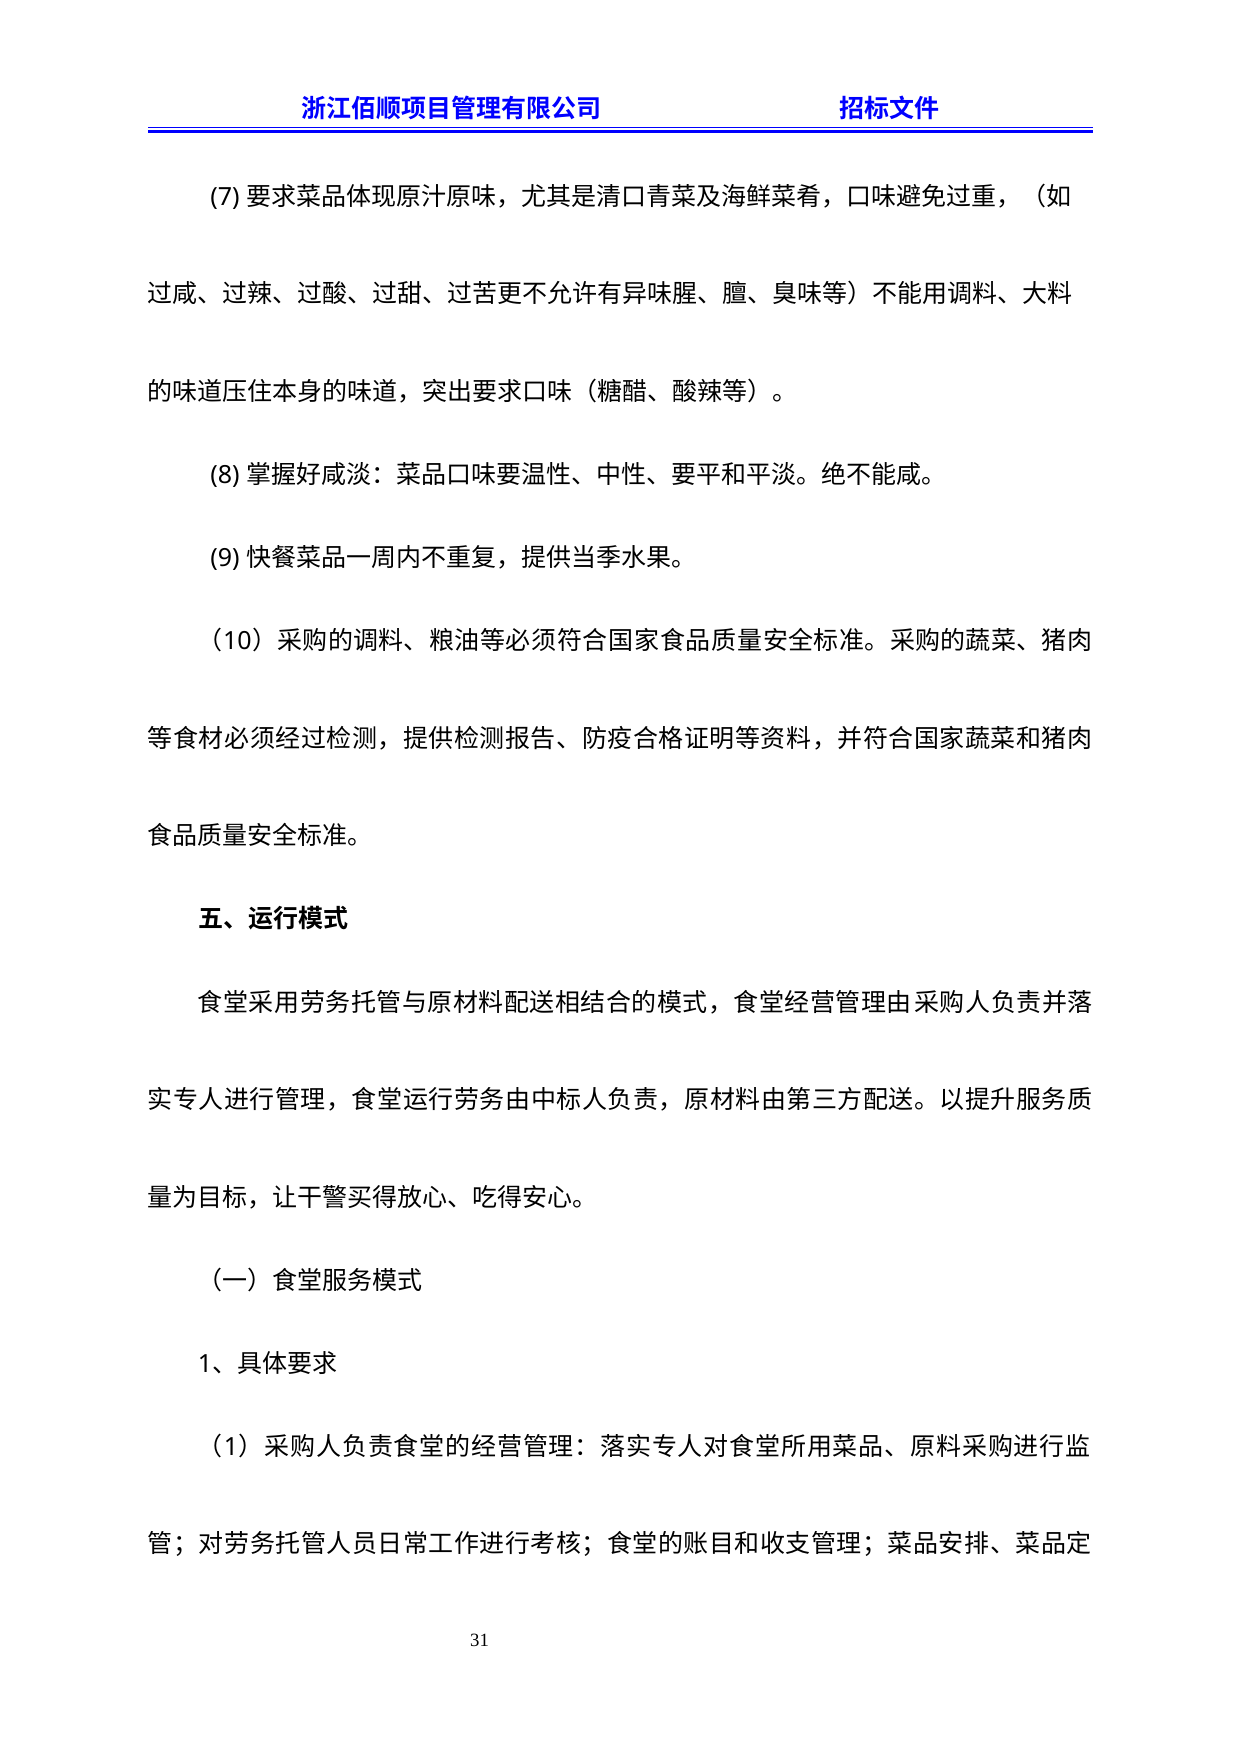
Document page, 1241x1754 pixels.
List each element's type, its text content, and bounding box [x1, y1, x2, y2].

text （一）食堂服务模式 [148, 1246, 1093, 1311]
text 1、具体要求 [148, 1329, 1093, 1394]
text (9) 快餐菜品一周内不重复，提供当季水果。 [148, 523, 1093, 588]
text 食堂采用劳务托管与原材料配送相结合的模式，食堂经营管理由采购人负责并落实专人进行管理，食堂运行劳务由中标人负责，原材料由第三方配送。以提升服务质量为目标，让干警买得放心、吃得安心。 [148, 968, 1093, 1228]
text （10）采购的调料、粮油等必须符合国家食品质量安全标准。采购的蔬菜、猪肉等食材必须经过检测，提供检测报告、防疫合格证明等资料，并符合国家蔬菜和猪肉食品质量安全标准。 [148, 606, 1093, 866]
text (8) 掌握好咸淡：菜品口味要温性、中性、要平和平淡。绝不能咸。 [148, 440, 1093, 505]
text 五、运行模式 [148, 884, 1093, 949]
text (7) 要求菜品体现原汁原味，尤其是清口青菜及海鲜菜肴，口味避免过重，（如过咸、过辣、过酸、过甜、过苦更不允许有异味腥、膻、臭味等）不能用调料、大料的味道压住本身的味道，突出要求口味（糖醋、酸辣等）。 [148, 162, 1093, 422]
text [148, 1412, 1093, 1574]
